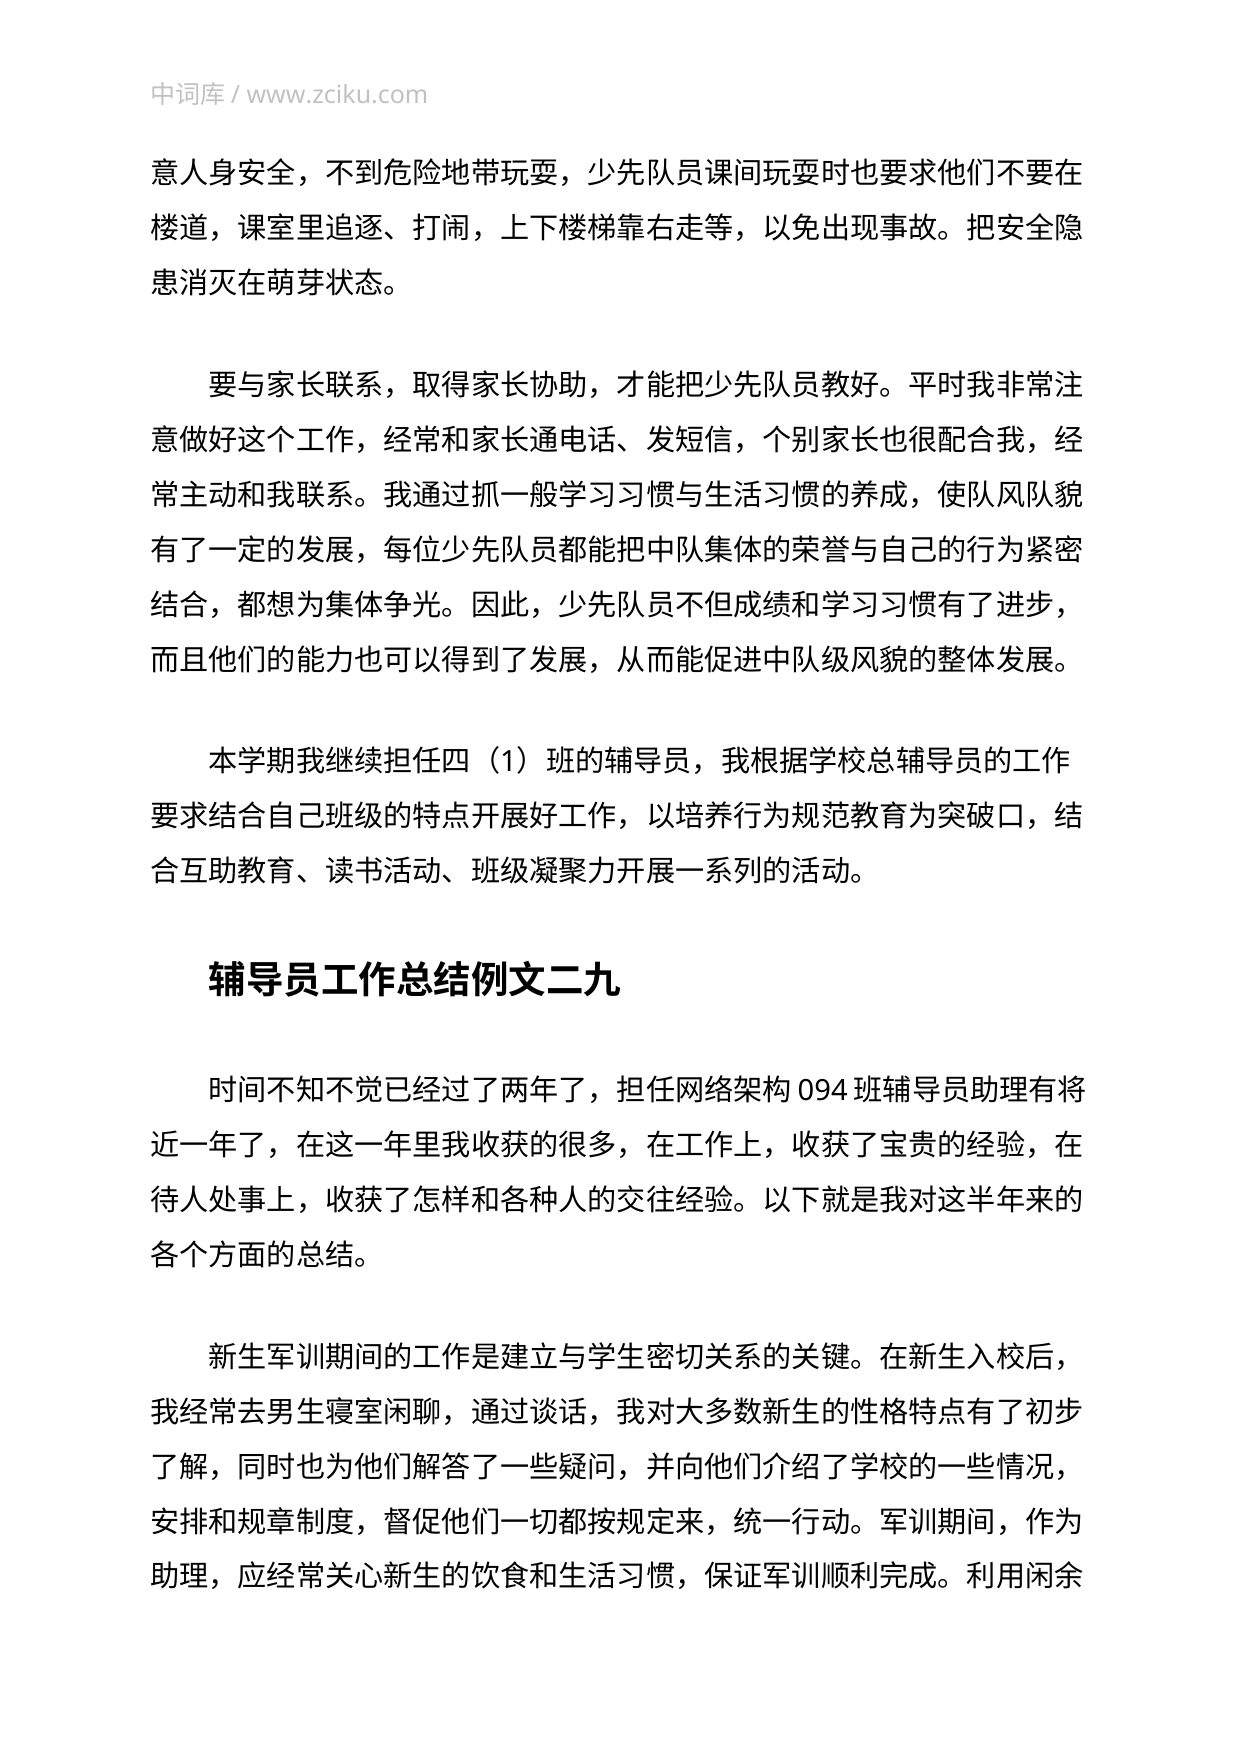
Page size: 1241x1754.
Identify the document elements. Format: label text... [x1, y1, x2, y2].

text 时间不知不觉已经过了两年了，担任网络架构094班辅导员助理有将近一年了，在这一年里我收获的很多，在工作上，收获了宝贵的经验，在待人处事上，收获了怎样和各种人的交往经验。以下就是我对这半年来的各个方面的总结。 [150, 1067, 1090, 1274]
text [150, 150, 1090, 302]
text 要与家长联系，取得家长协助，才能把少先队员教好。平时我非常注意做好这个工作，经常和家长通电话、发短信，个别家长也很配合我，经常主动和我联系。我通过抓一般学习习惯与生活习惯的养成，使队风队貌有了一定的发展，每位少先队员都能把中队集体的荣誉与自己的行为紧密结合，都想为集体争光。因此，少先队员不但成绩和学习习惯有了进步，而且他们的能力也可以得到了发展，从而能促进中队级风貌的整体发展。 [150, 362, 1090, 678]
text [150, 1333, 1090, 1595]
text 辅导员工作总结例文二九 [150, 949, 1090, 1004]
text 本学期我继续担任四（1）班的辅导员，我根据学校总辅导员的工作要求结合自己班级的特点开展好工作，以培养行为规范教育为突破口，结合互助教育、读书活动、班级凝聚力开展一系列的活动。 [150, 738, 1090, 890]
